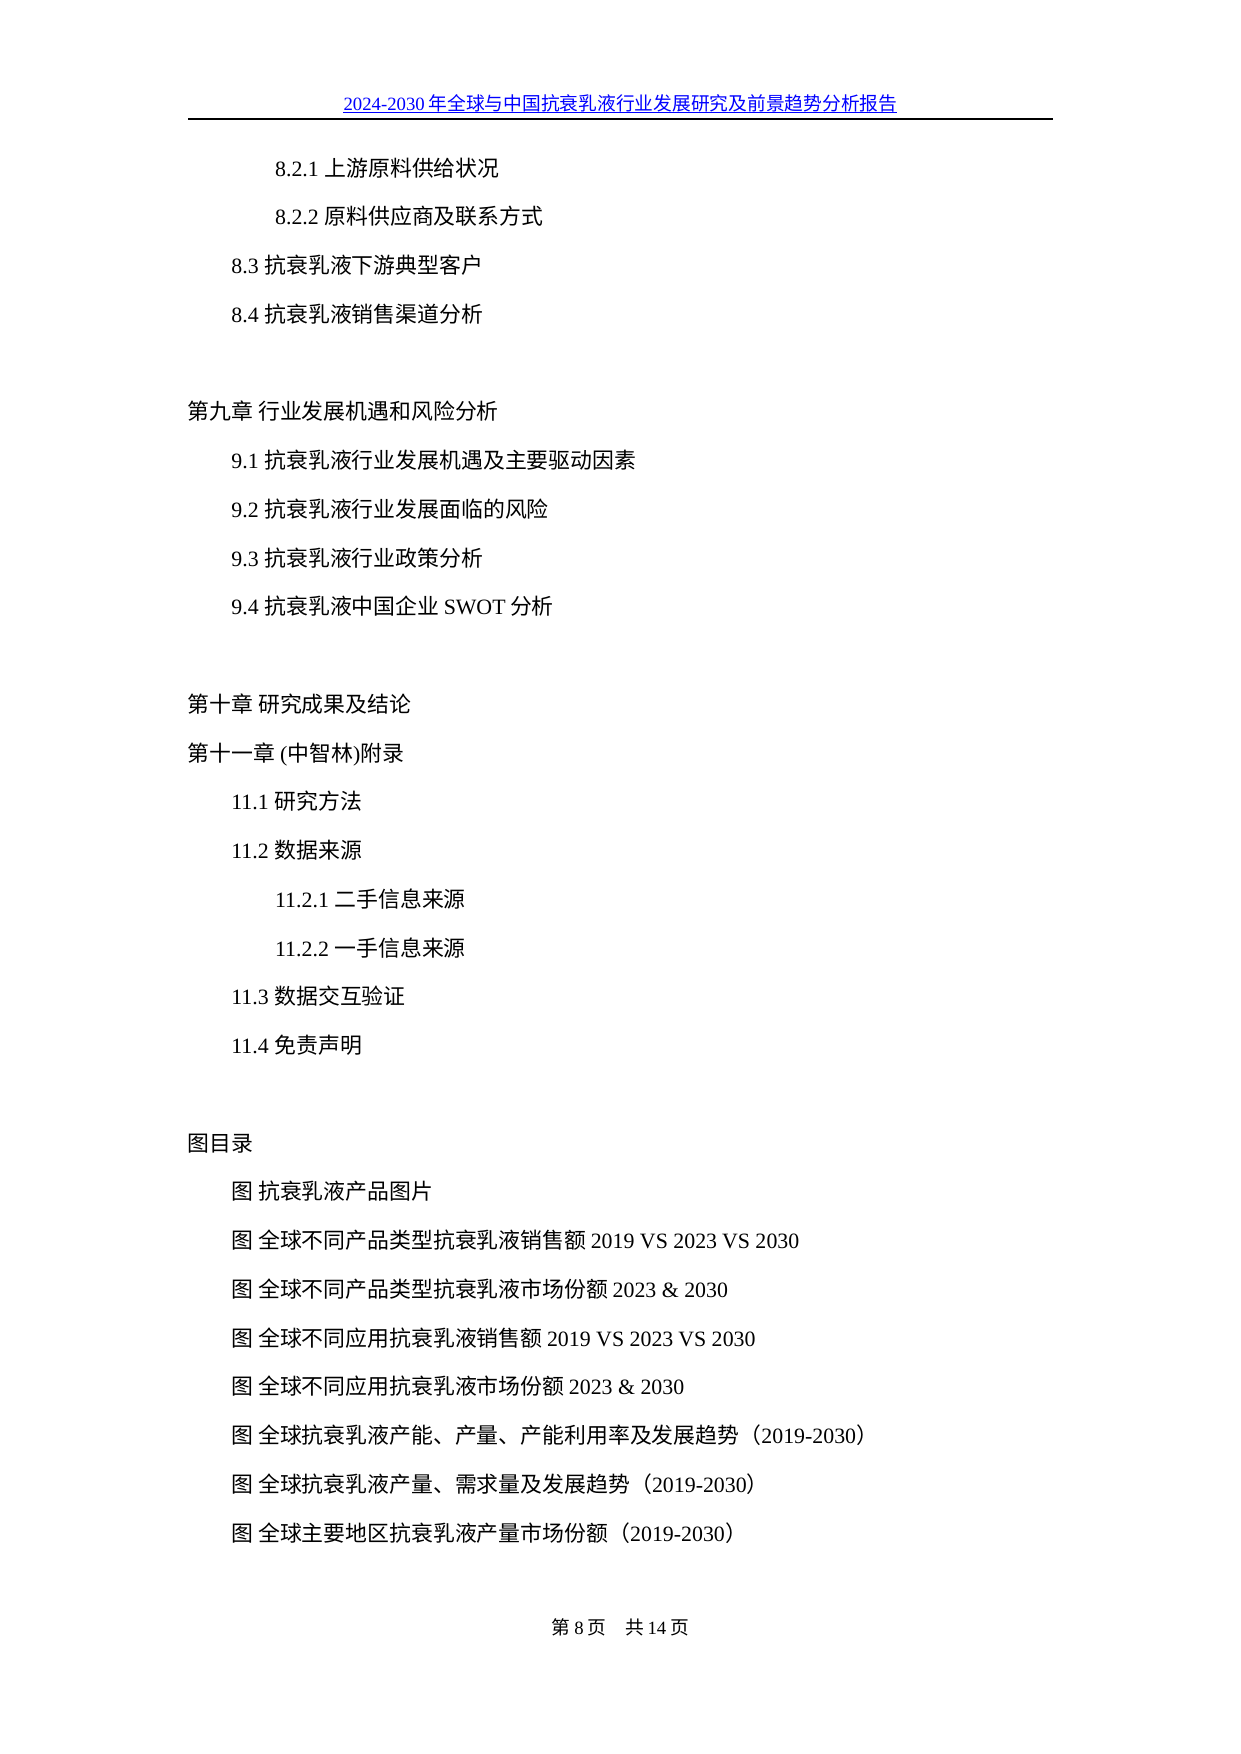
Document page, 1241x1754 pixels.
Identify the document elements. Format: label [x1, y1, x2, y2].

text [187, 150, 1053, 1548]
